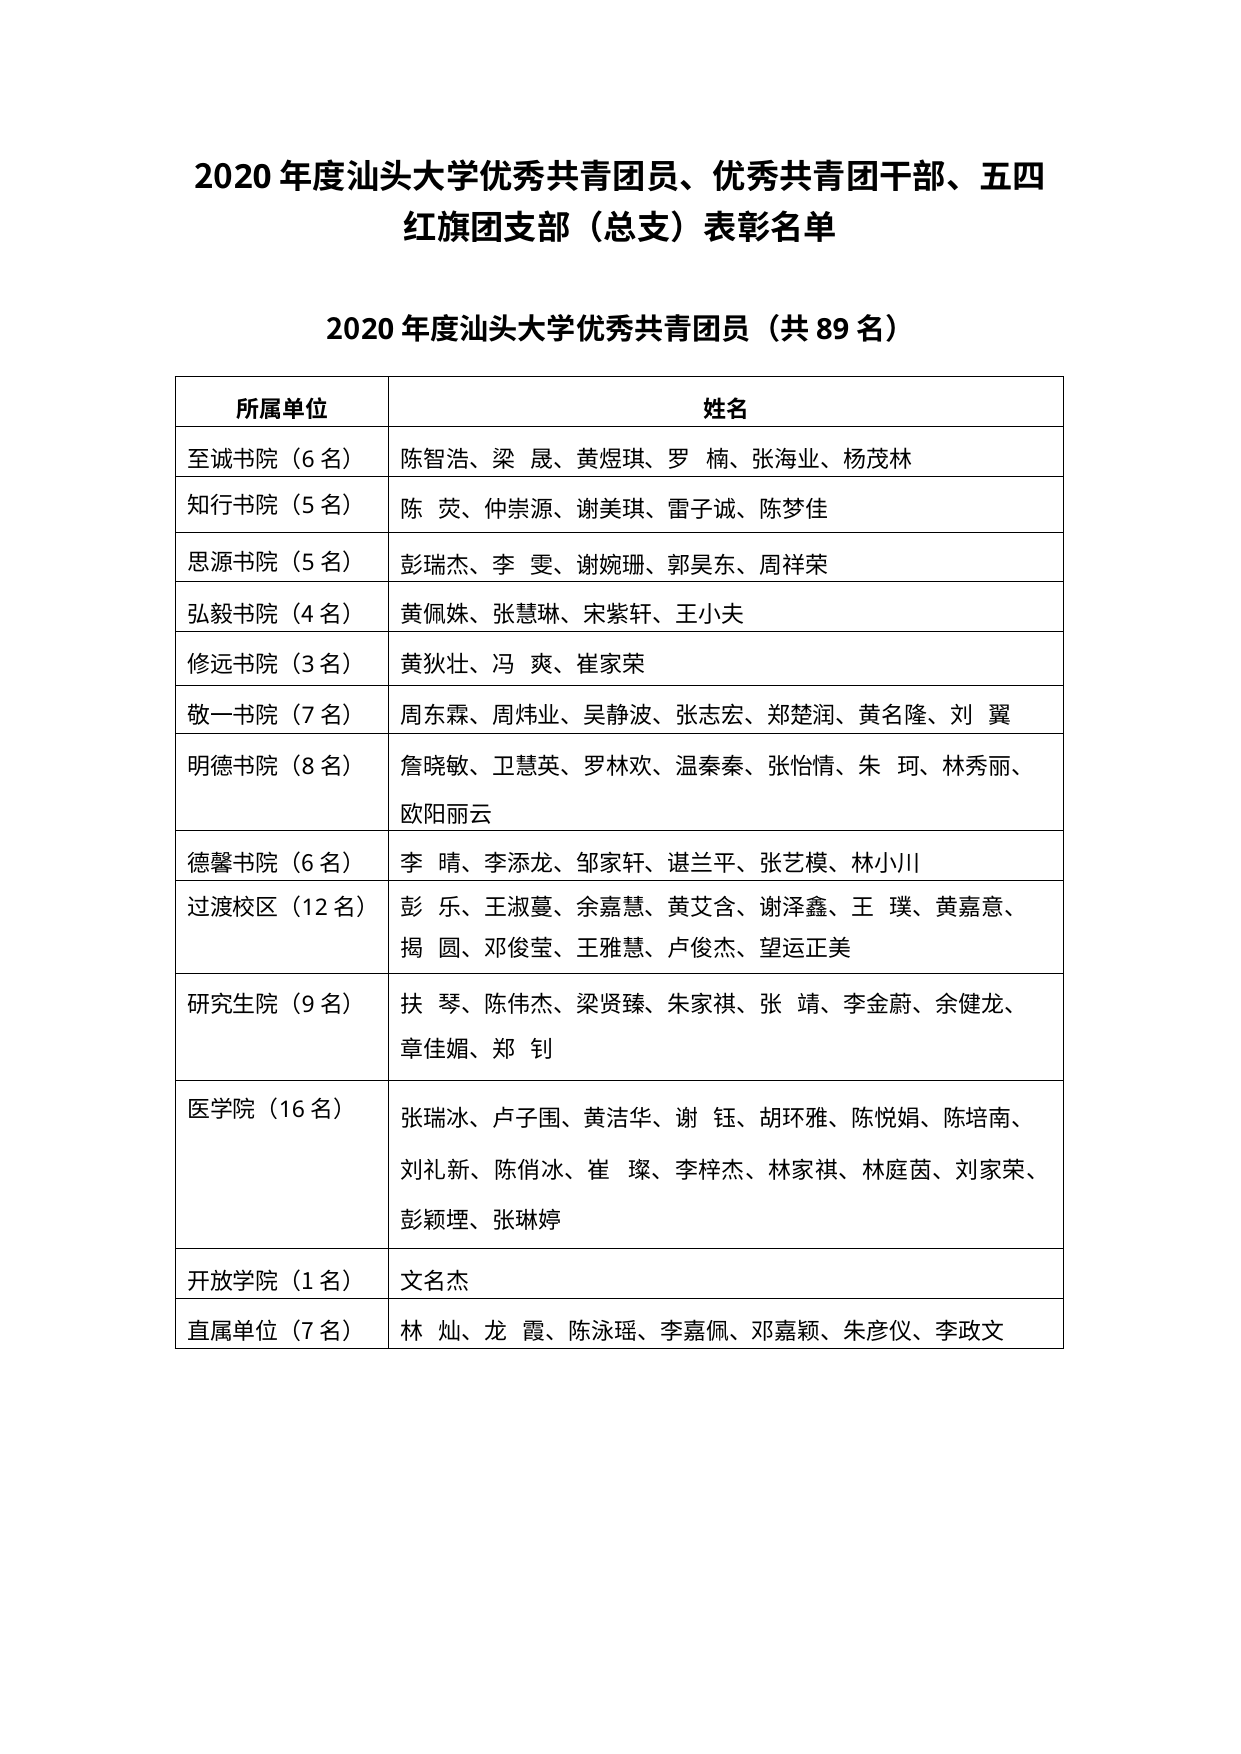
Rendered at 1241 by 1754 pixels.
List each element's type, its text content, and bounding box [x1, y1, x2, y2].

table_cell 医学院（16 名） [176, 1081, 388, 1248]
text 2020 年度汕头大学优秀共青团员、优秀共青团干部、五四红旗团支部（总支）表彰名单 [189, 150, 1051, 249]
table_cell 黄佩姝、张慧琳、宋紫轩、王小夫 [389, 582, 1063, 631]
table_cell 思源书院（5 名） [176, 533, 388, 581]
table_cell 德馨书院（6 名） [176, 831, 388, 880]
table_cell 黄狄壮、冯 爽、崔家荣 [389, 632, 1063, 685]
table_cell 陈智浩、梁 晟、黄煜琪、罗 楠、张海业、杨茂林 [389, 427, 1063, 476]
table_cell 扶 琴、陈伟杰、梁贤臻、朱家祺、张 靖、李金蔚、余健龙、 章佳媚、郑 钊 [389, 974, 1063, 1080]
table_cell 至诚书院（6 名） [176, 427, 388, 476]
table_cell 敬一书院（7 名） [176, 686, 388, 733]
table_cell 知行书院（5 名） [176, 477, 388, 532]
table_cell 张瑞冰、卢子围、黄洁华、谢 钰、胡环雅、陈悦娟、陈培南、 刘礼新、陈俏冰、崔 璨、李梓杰、林家祺、林庭茵、刘家荣、彭颖堙、张琳婷 [389, 1081, 1063, 1248]
table_header 姓名 [389, 377, 1063, 426]
table_cell 修远书院（3 名） [176, 632, 388, 685]
table_cell 陈 荧、仲崇源、谢美琪、雷子诚、陈梦佳 [389, 477, 1063, 532]
table_cell 过渡校区（12 名） [176, 881, 388, 973]
table_cell 李 晴、李添龙、邹家轩、谌兰平、张艺模、林小川 [389, 831, 1063, 880]
table_cell 彭 乐、王淑蔓、余嘉慧、黄艾含、谢泽鑫、王 璞、黄嘉意、 揭 圆、邓俊莹、王雅慧、卢俊杰、望运正美 [389, 881, 1063, 973]
table_cell 彭瑞杰、李 雯、谢婉珊、郭昊东、周祥荣 [389, 533, 1063, 581]
table_cell 文名杰 [389, 1249, 1063, 1298]
table_cell 直属单位（7 名） [176, 1299, 388, 1348]
table_cell 林 灿、龙 霞、陈泳瑶、李嘉佩、邓嘉颖、朱彦仪、李政文 [389, 1299, 1063, 1348]
table_cell 明德书院（8 名） [176, 734, 388, 830]
table_cell 詹晓敏、卫慧英、罗林欢、温秦秦、张怡情、朱 珂、林秀丽、 欧阳丽云 [389, 734, 1063, 830]
text 2020 年度汕头大学优秀共青团员（共 89 名） [189, 306, 1051, 348]
table_header 所属单位 [176, 377, 388, 426]
table_cell 研究生院（9 名） [176, 974, 388, 1080]
table_cell 弘毅书院（4 名） [176, 582, 388, 631]
table_cell 周东霖、周炜业、吴静波、张志宏、郑楚润、黄名隆、刘 翼 [389, 686, 1063, 733]
table_cell 开放学院（1 名） [176, 1249, 388, 1298]
